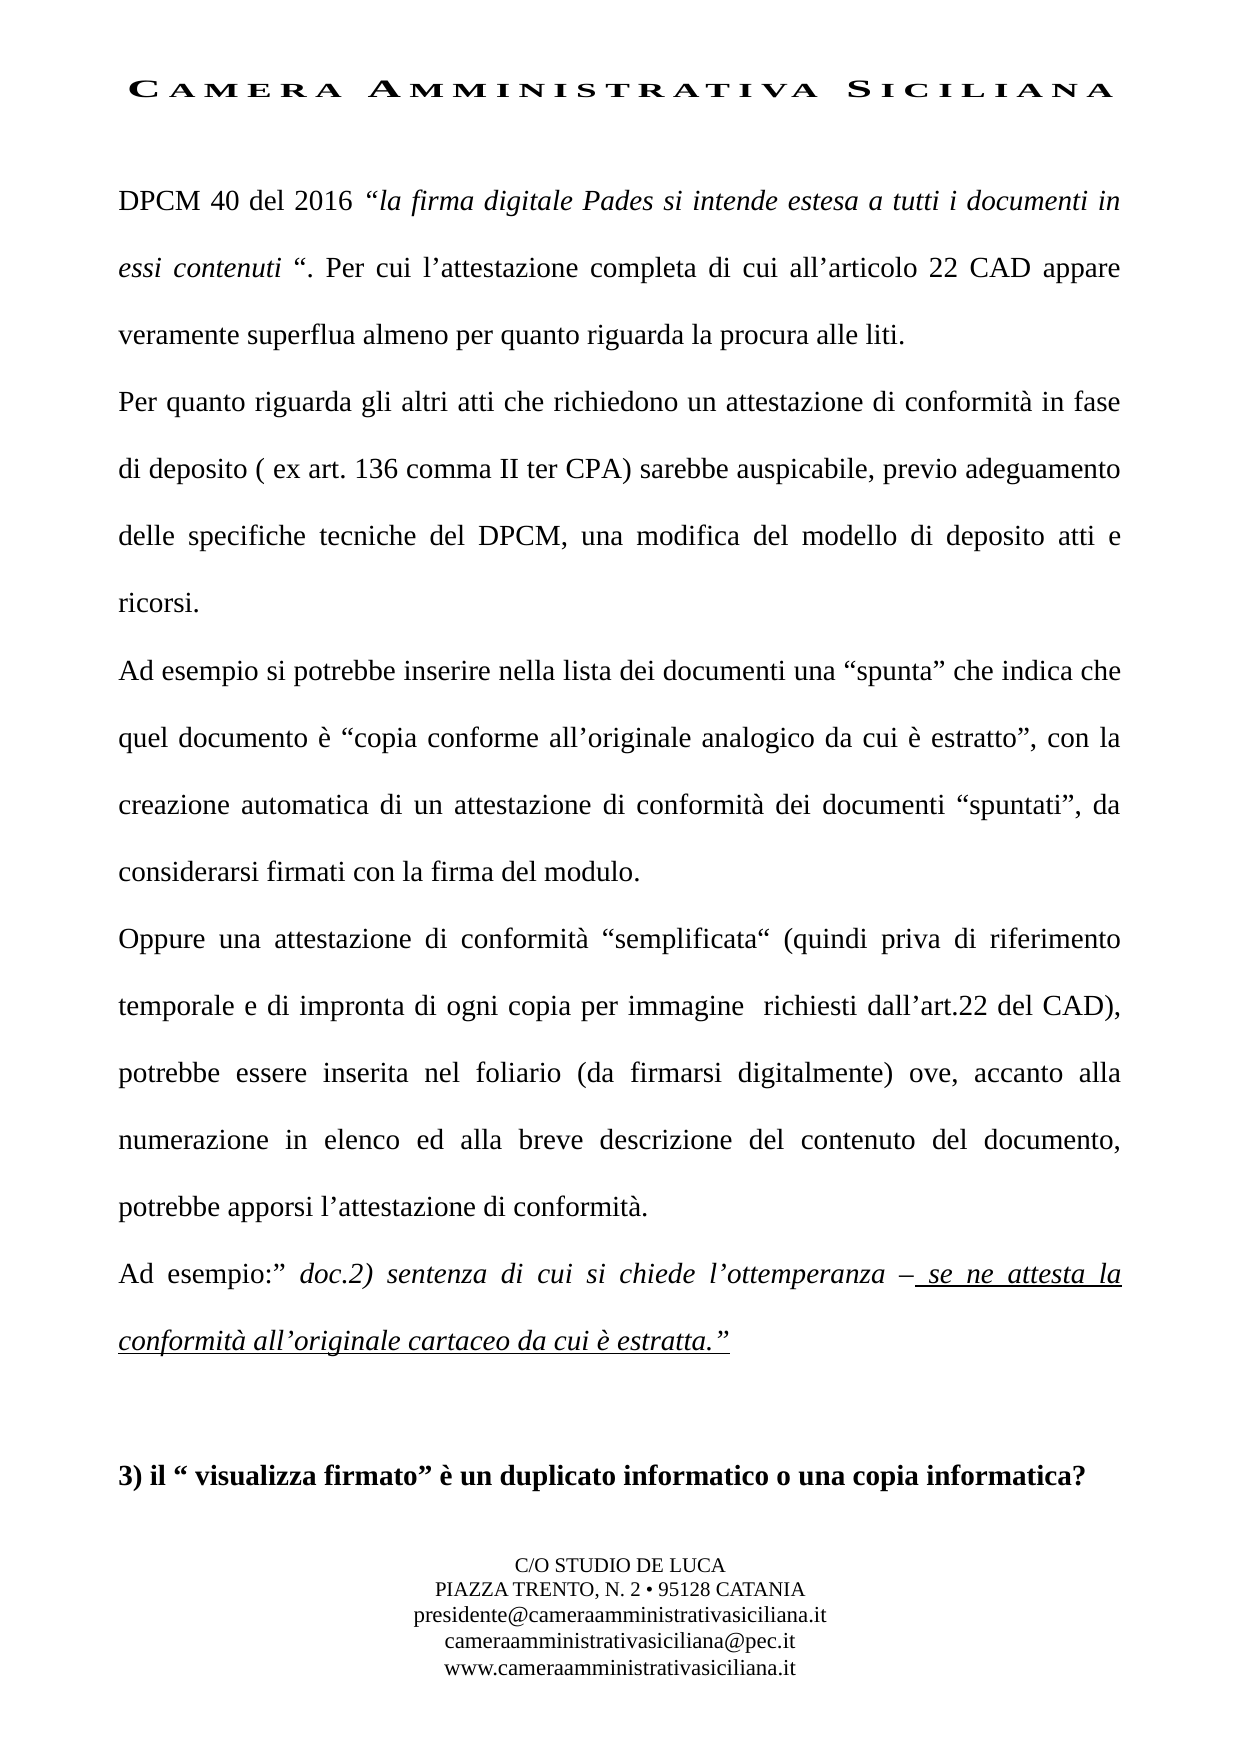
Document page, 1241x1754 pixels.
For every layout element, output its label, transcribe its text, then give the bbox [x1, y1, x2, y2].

text 3) il “ visualizza firmato” è un duplicato informatico o una copia informatica? [118, 1458, 1122, 1491]
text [118, 183, 1122, 351]
text Oppure una attestazione di conformità “semplificata“ (quindi priva di riferimento temporale e di impronta di ogni copia per immagine richiesti dall’art.22 del CAD), potrebbe essere inserita nel foliario (da firmarsi digitalmente) ove, accanto alla numerazione in elenco ed alla breve descrizione del contenuto del documento, potrebbe apporsi l’attestazione di conformità. [118, 921, 1122, 1223]
text Per quanto riguarda gli altri atti che richiedono un attestazione di conformità in fase di deposito ( ex art. 136 comma II ter CPA) sarebbe auspicabile, previo adeguamento delle specifiche tecniche del DPCM, una modifica del modello di deposito atti e ricorsi. [118, 384, 1122, 619]
text Ad esempio:” doc.2) sentenza di cui si chiede l’ottemperanza – se ne attesta la conformità all’originale cartaceo da cui è estratta.” [118, 1256, 1122, 1357]
text Ad esempio si potrebbe inserire nella lista dei documenti una “spunta” che indica che quel documento è “copia conforme all’originale analogico da cui è estratto”, con la creazione automatica di un attestazione di conformità dei documenti “spuntati”, da considerarsi firmati con la firma del modulo. [118, 653, 1122, 887]
